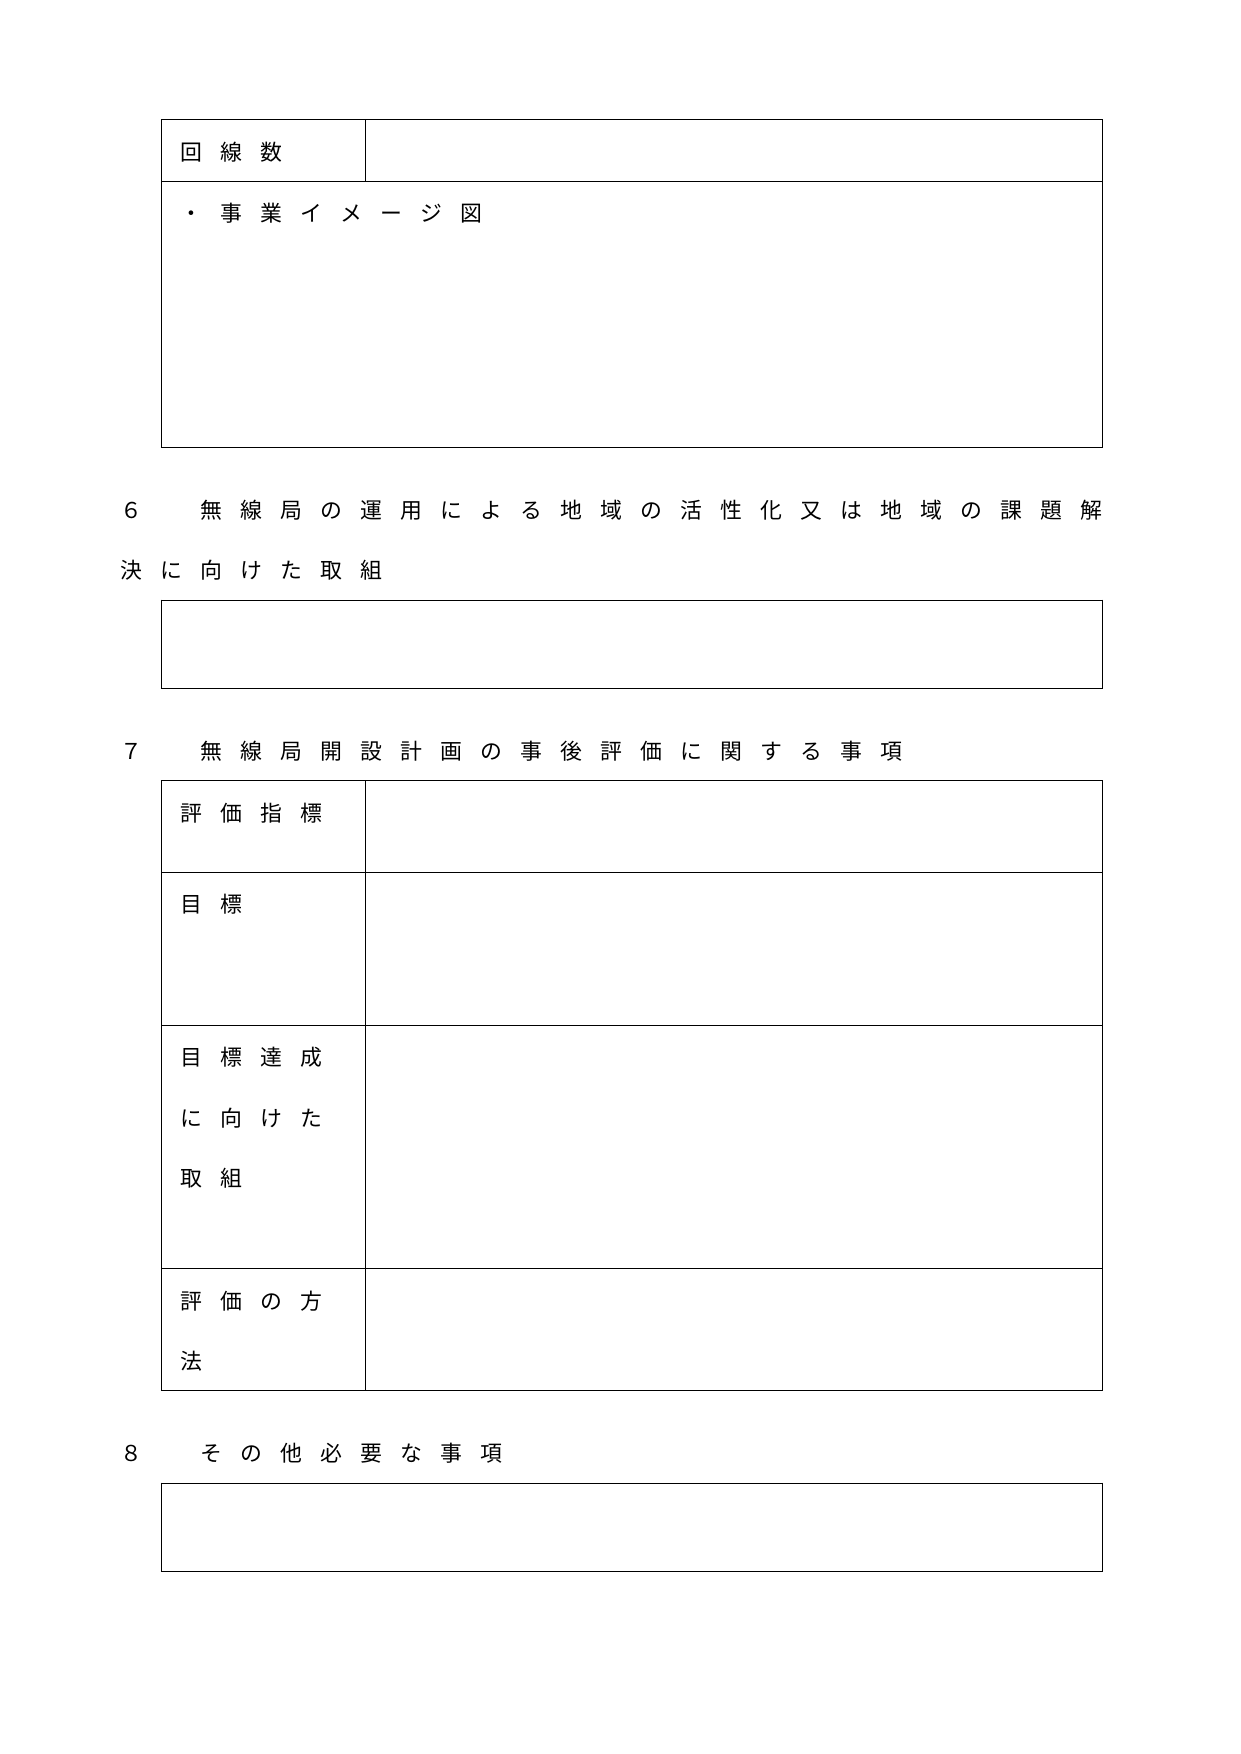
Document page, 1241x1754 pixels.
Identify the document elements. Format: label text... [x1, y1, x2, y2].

table_cell [366, 1269, 1102, 1390]
table_cell 評価の方法 [162, 1269, 365, 1390]
text ８ その他必要な事項 [120, 1422, 1120, 1482]
table_cell ・事業イメージ図 [162, 182, 1102, 447]
table_cell 目標 [162, 873, 365, 1024]
table_cell 目標達成に向けた 取組 [162, 1026, 365, 1268]
table_header 評価指標 [162, 781, 365, 872]
table_header [162, 601, 1102, 688]
text ７ 無線局開設計画の事後評価に関する事項 [120, 719, 1120, 780]
table_cell [366, 873, 1102, 1024]
table_cell [366, 120, 1102, 181]
table_header [366, 781, 1102, 872]
text ６ 無線局の運用による地域の活性化又は地域の課題解決に向けた取組 [120, 478, 1120, 599]
table_header [162, 1484, 1102, 1571]
table_cell [366, 1026, 1102, 1268]
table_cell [162, 120, 365, 181]
